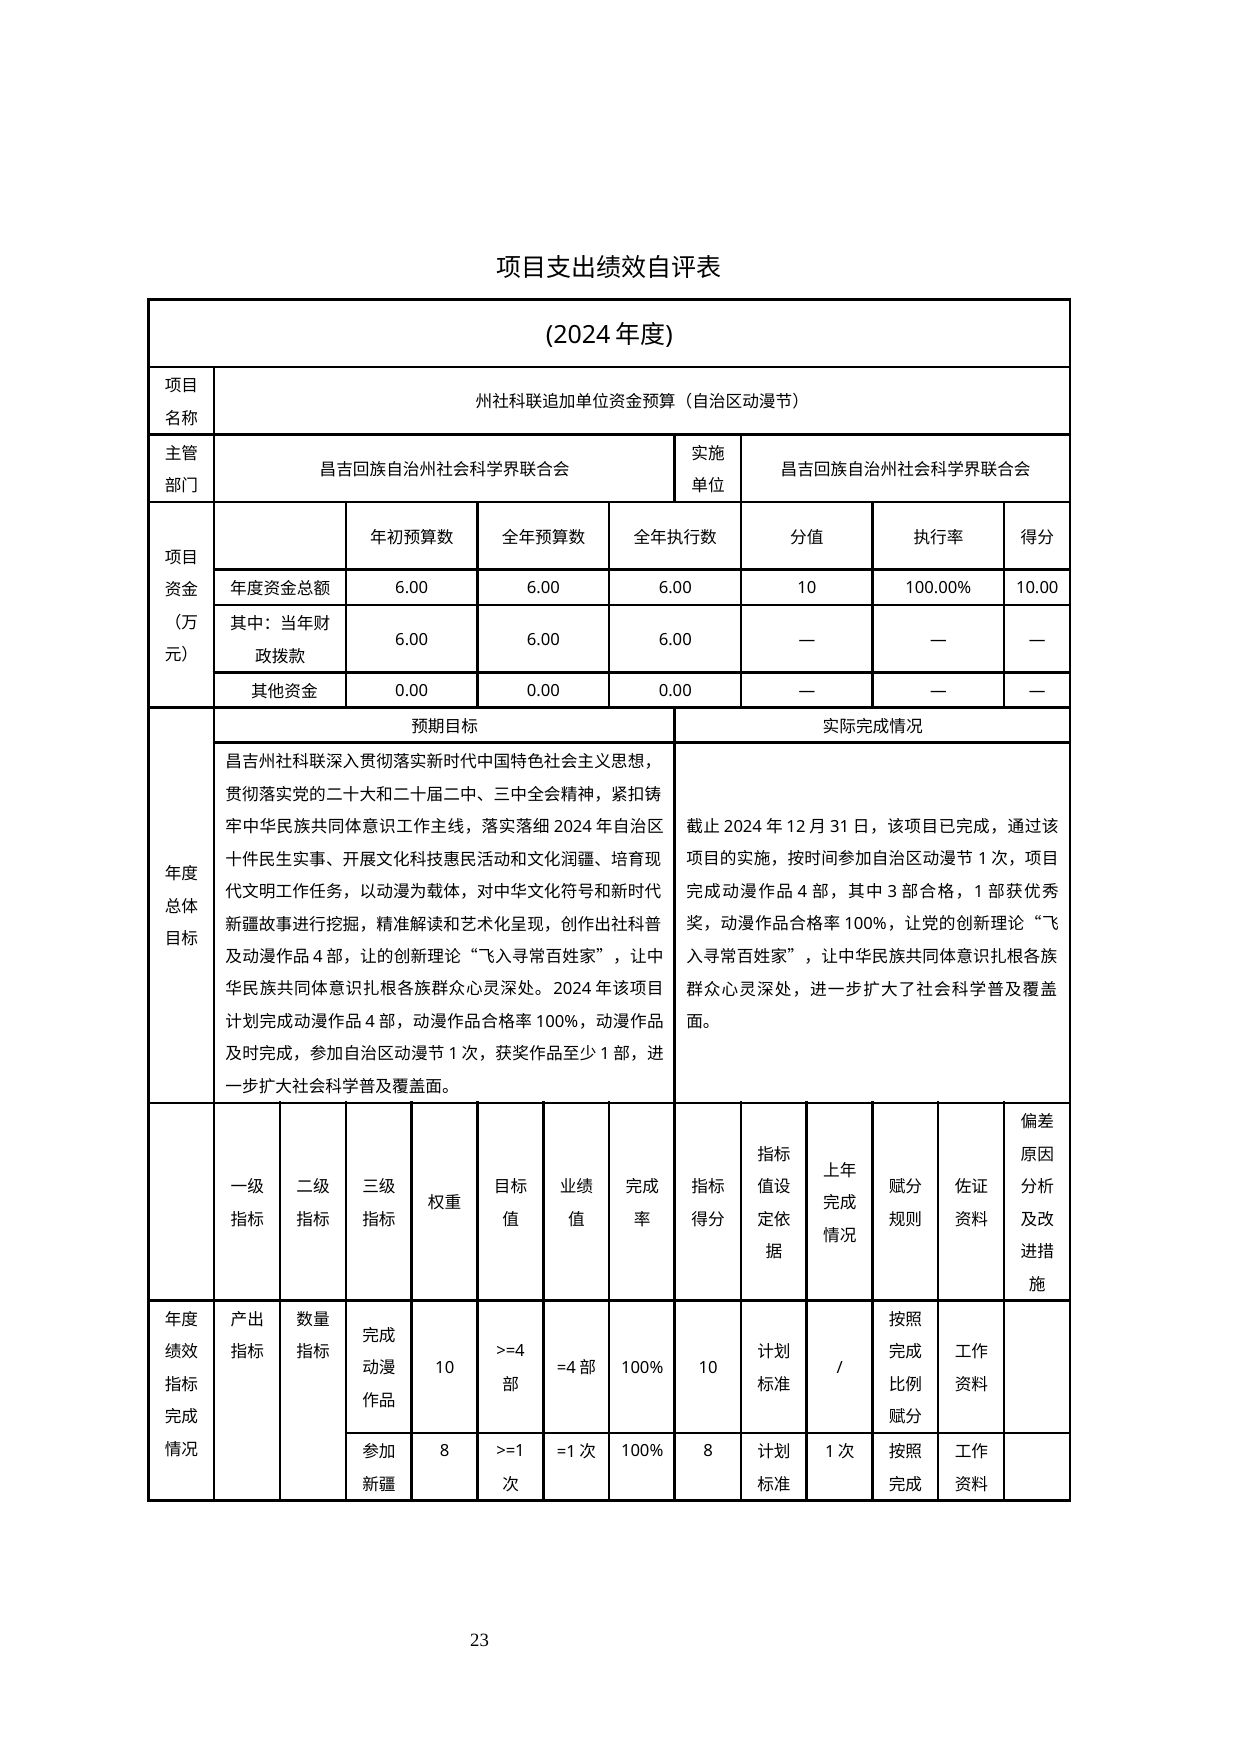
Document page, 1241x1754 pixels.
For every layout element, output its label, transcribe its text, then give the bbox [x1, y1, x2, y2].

table_cell 100% [610, 1434, 673, 1499]
table_cell 截止2024年12月31日，该项目已完成，通过该项目的实施，按时间参加自治区动漫节1次，项目完成动漫作品4部，其中3部合格，1部获优秀奖，动漫作品合格率100%，让党的创新理论“飞入寻常百姓家”，让中华民族共同体意识扎根各族群众心灵深处，进一步扩大了社会科学普及覆盖面。 [676, 744, 1069, 1101]
table_cell 全年预算数 [479, 503, 608, 568]
table_cell 上年完成情况 [808, 1104, 871, 1299]
table_cell 完成率 [610, 1104, 673, 1299]
table_cell 6.00 [610, 571, 740, 603]
table_cell 工作资料 [939, 1302, 1003, 1432]
table_cell 年度绩效指标完成情况 [150, 1302, 213, 1499]
table_cell 偏差原因分析及改进措施 [1005, 1104, 1069, 1299]
table_cell 计划标准 [742, 1434, 805, 1499]
table_cell 6.00 [479, 606, 608, 671]
table_cell 业绩值 [545, 1104, 608, 1299]
table_cell 0.00 [479, 674, 608, 706]
table_cell [150, 1104, 213, 1299]
table_cell 参加新疆动漫节次数 [347, 1434, 410, 1499]
table_cell 昌吉回族自治州社会科学界联合会 [215, 436, 673, 501]
table_cell (2024年度) [150, 301, 1069, 366]
table_cell 一级指标 [215, 1104, 279, 1299]
table_cell 0.00 [347, 674, 476, 706]
table_cell 州社科联追加单位资金预算（自治区动漫节） [215, 368, 1069, 433]
table_cell 年度资金总额 [215, 571, 345, 603]
table_cell 10 [742, 571, 871, 603]
table_cell 年度总体目标 [150, 709, 213, 1101]
table_cell 实施单位 [676, 436, 740, 501]
table_cell 0.00 [610, 674, 740, 706]
table_cell 年初预算数 [347, 503, 476, 568]
table_cell 二级指标 [281, 1104, 345, 1299]
table_cell — [874, 674, 1003, 706]
table_cell 权重 [413, 1104, 476, 1299]
table_cell 10 [676, 1302, 740, 1432]
table_cell 100.00% [874, 571, 1003, 603]
table_cell — [874, 606, 1003, 671]
table_cell / [808, 1302, 871, 1432]
table_cell 10 [413, 1302, 476, 1432]
table_cell — [742, 606, 871, 671]
table_cell 10.00 [1005, 571, 1069, 603]
table_cell — [1005, 674, 1069, 706]
table_cell 6.00 [610, 606, 740, 671]
table_cell 得分 [1005, 503, 1069, 568]
table_cell 指标值设定依据 [742, 1104, 805, 1299]
table_cell 预期目标 [215, 709, 673, 741]
table_cell 三级指标 [347, 1104, 410, 1299]
table_cell 其中：当年财政拨款 [215, 606, 345, 671]
table_cell 分值 [742, 503, 871, 568]
table_cell [1005, 1434, 1069, 1499]
table_cell 项目资金（万元） [150, 503, 213, 706]
table_cell 6.00 [479, 571, 608, 603]
table_cell [215, 503, 345, 568]
table_cell 佐证资料 [939, 1104, 1003, 1299]
table_cell 项目名称 [150, 368, 213, 433]
table_cell 指标得分 [676, 1104, 740, 1299]
table_cell 产出指标 [215, 1302, 279, 1499]
table_cell 6.00 [347, 571, 476, 603]
table_cell 按照完成比例赋分 [874, 1434, 937, 1499]
table_cell 昌吉州社科联深入贯彻落实新时代中国特色社会主义思想，贯彻落实党的二十大和二十届二中、三中全会精神，紧扣铸牢中华民族共同体意识工作主线，落实落细2024年自治区十件民生实事、开展文化科技惠民活动和文化润疆、培育现代文明工作任务，以动漫为载体，对中华文化符号和新时代新疆故事进行挖掘，精准解读和艺术化呈现，创作出社科普及动漫作品4部，让的创新理论“飞入寻常百姓家”，让中华民族共同体意识扎根各族群众心灵深处。2024年该项目计划完成动漫作品4部，动漫作品合格率100%，动漫作品及时完成，参加自治区动漫节1次，获奖作品至少1部，进一步扩大社会科学普及覆盖面。 [215, 744, 673, 1101]
table_cell — [742, 674, 871, 706]
table_cell 100% [610, 1302, 673, 1432]
table_cell 数量指标 [281, 1302, 345, 1499]
table_cell >=1次 [479, 1434, 542, 1499]
table_cell 主管部门 [150, 436, 213, 501]
table_cell [1005, 1302, 1069, 1432]
table_cell 实际完成情况 [676, 709, 1069, 741]
table_cell 赋分规则 [874, 1104, 937, 1299]
table_cell 按照完成比例赋分 [874, 1302, 937, 1432]
table_cell 1次 [808, 1434, 871, 1499]
table_cell 全年执行数 [610, 503, 740, 568]
table_header 项目支出绩效自评表 [148, 233, 1070, 298]
table_cell 工作资料 [939, 1434, 1003, 1499]
table_cell =1次 [545, 1434, 608, 1499]
table_cell 目标值 [479, 1104, 542, 1299]
table_cell 昌吉回族自治州社会科学界联合会 [742, 436, 1069, 501]
table_cell 6.00 [347, 606, 476, 671]
table_cell =4部 [545, 1302, 608, 1432]
table_cell 8 [413, 1434, 476, 1499]
table_cell 8 [676, 1434, 740, 1499]
table_cell 计划标准 [742, 1302, 805, 1432]
table_cell — [1005, 606, 1069, 671]
table_cell 执行率 [874, 503, 1003, 568]
table_cell >=4部 [479, 1302, 542, 1432]
table_cell 其他资金 [215, 674, 345, 706]
table_cell 完成动漫作品 [347, 1302, 410, 1432]
